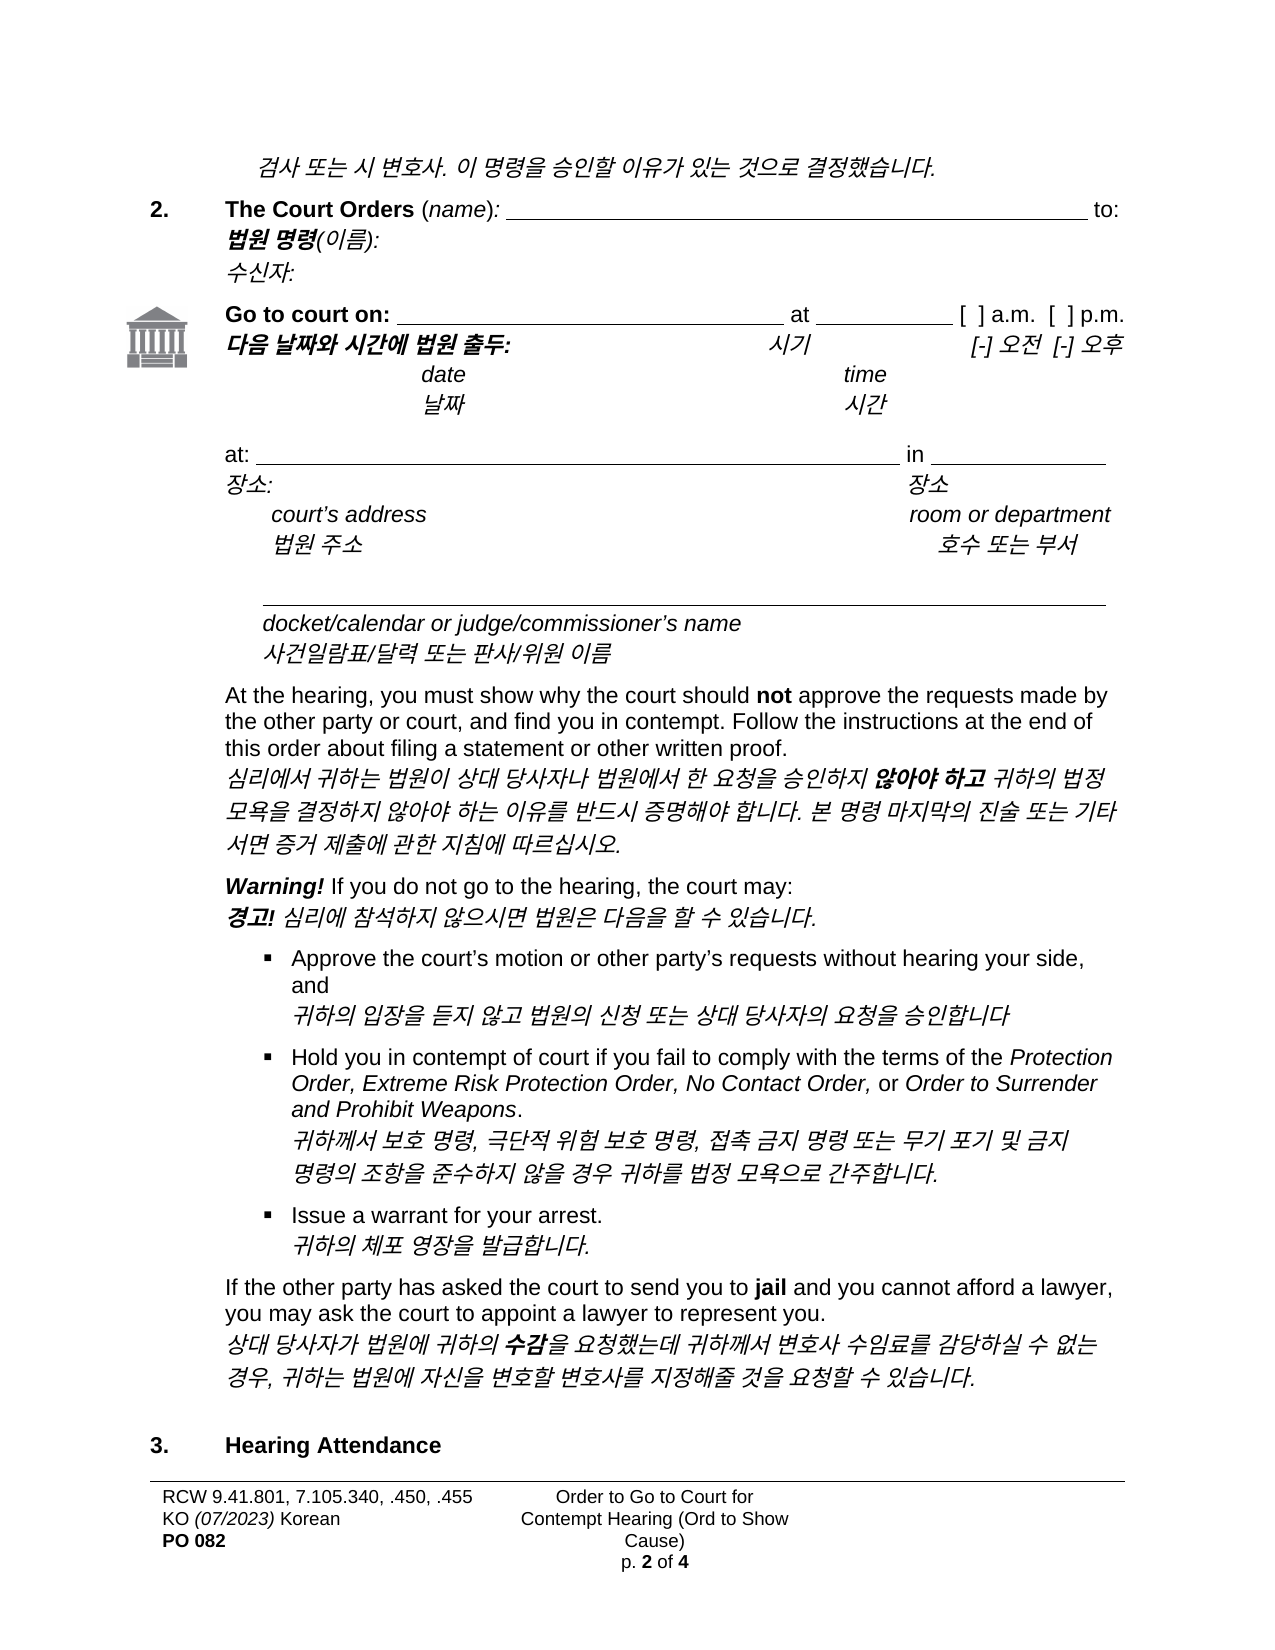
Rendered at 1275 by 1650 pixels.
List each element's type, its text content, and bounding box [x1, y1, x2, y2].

text 심리에서 귀하는 법원이 상대 당사자나 법원에서 한 요청을 승인하지 않아야 하고 귀하의 법정 모욕을 결정하지 않아야 하는 이유를 반드시 증명해야 합니다. 본 명령 마지막의 진술 또는 기타 서면 증거 제출에 관한 지침에 따르십시오. [225, 761, 1125, 861]
text date time [421, 361, 1125, 387]
text 장소: 장소 [224, 467, 1125, 501]
text 다음 날짜와 시간에 법원 출두: 시기 [-] 오전 [-] 오후 [225, 327, 1125, 361]
text If the other party has asked the court to send you to jail and you cannot afford a lawyer, you may ask the court to appoint a lawyer to represent you. [225, 1274, 1125, 1326]
text 날짜 시간 [421, 387, 1125, 420]
text Go to court on: at [ ] a.m. [ ] p.m. [225, 301, 1125, 327]
text at: in [224, 441, 1125, 467]
text Warning! If you do not go to the hearing, the court may: [225, 873, 1125, 899]
text 검사 또는 시 변호사. 이 명령을 승인할 이유가 있는 것으로 결정했습니다. [225, 150, 1125, 183]
text 귀하께서 보호 명령, 극단적 위험 보호 명령, 접촉 금지 명령 또는 무기 포기 및 금지 명령의 조항을 준수하지 않을 경우 귀하를 법정 모욕으로 간주합니다. [291, 1123, 1125, 1189]
text At the hearing, you must show why the court should not approve the requests made by the other party or court, and find you in contempt. Follow the instructions at the end of this order about filing a statement or other written proof. [225, 682, 1125, 761]
text court’s address room or department [271, 501, 1125, 527]
text 법원 주소 호수 또는 부서 [271, 527, 1125, 560]
text 경고! 심리에 참석하지 않으시면 법원은 다음을 할 수 있습니다. [225, 899, 1125, 933]
text docket/calendar or judge/commissioner’s name [262, 610, 1125, 636]
list 3. Hearing Attendance [150, 1432, 1125, 1458]
text 상대 당사자가 법원에 귀하의 수감을 요청했는데 귀하께서 변호사 수임료를 감당하실 수 없는 경우, 귀하는 법원에 자신을 변호할 변호사를 지정해줄 것을 요청할 수 있습니다. [225, 1326, 1125, 1393]
list Approve the court’s motion or other party’s requests without hearing your side, and [262, 945, 1125, 998]
list Issue a warrant for your arrest. [262, 1202, 1125, 1228]
text 사건일람표/달력 또는 판사/위원 이름 [262, 636, 1125, 669]
picture [126, 306, 188, 368]
list Hold you in contempt of court if you fail to comply with the terms of the Protection Order, Extreme Risk Protection Order, No Contact Order, or Order to Surrender and Prohibit Weapons. [262, 1044, 1125, 1123]
text 법원 명령(이름): 수신자: [150, 222, 1125, 288]
text 2. The Court Orders (name): to: [150, 196, 1125, 222]
text 귀하의 입장을 듣지 않고 법원의 신청 또는 상대 당사자의 요청을 승인합니다 [291, 998, 1125, 1031]
text 귀하의 체포 영장을 발급합니다. [291, 1228, 1125, 1261]
